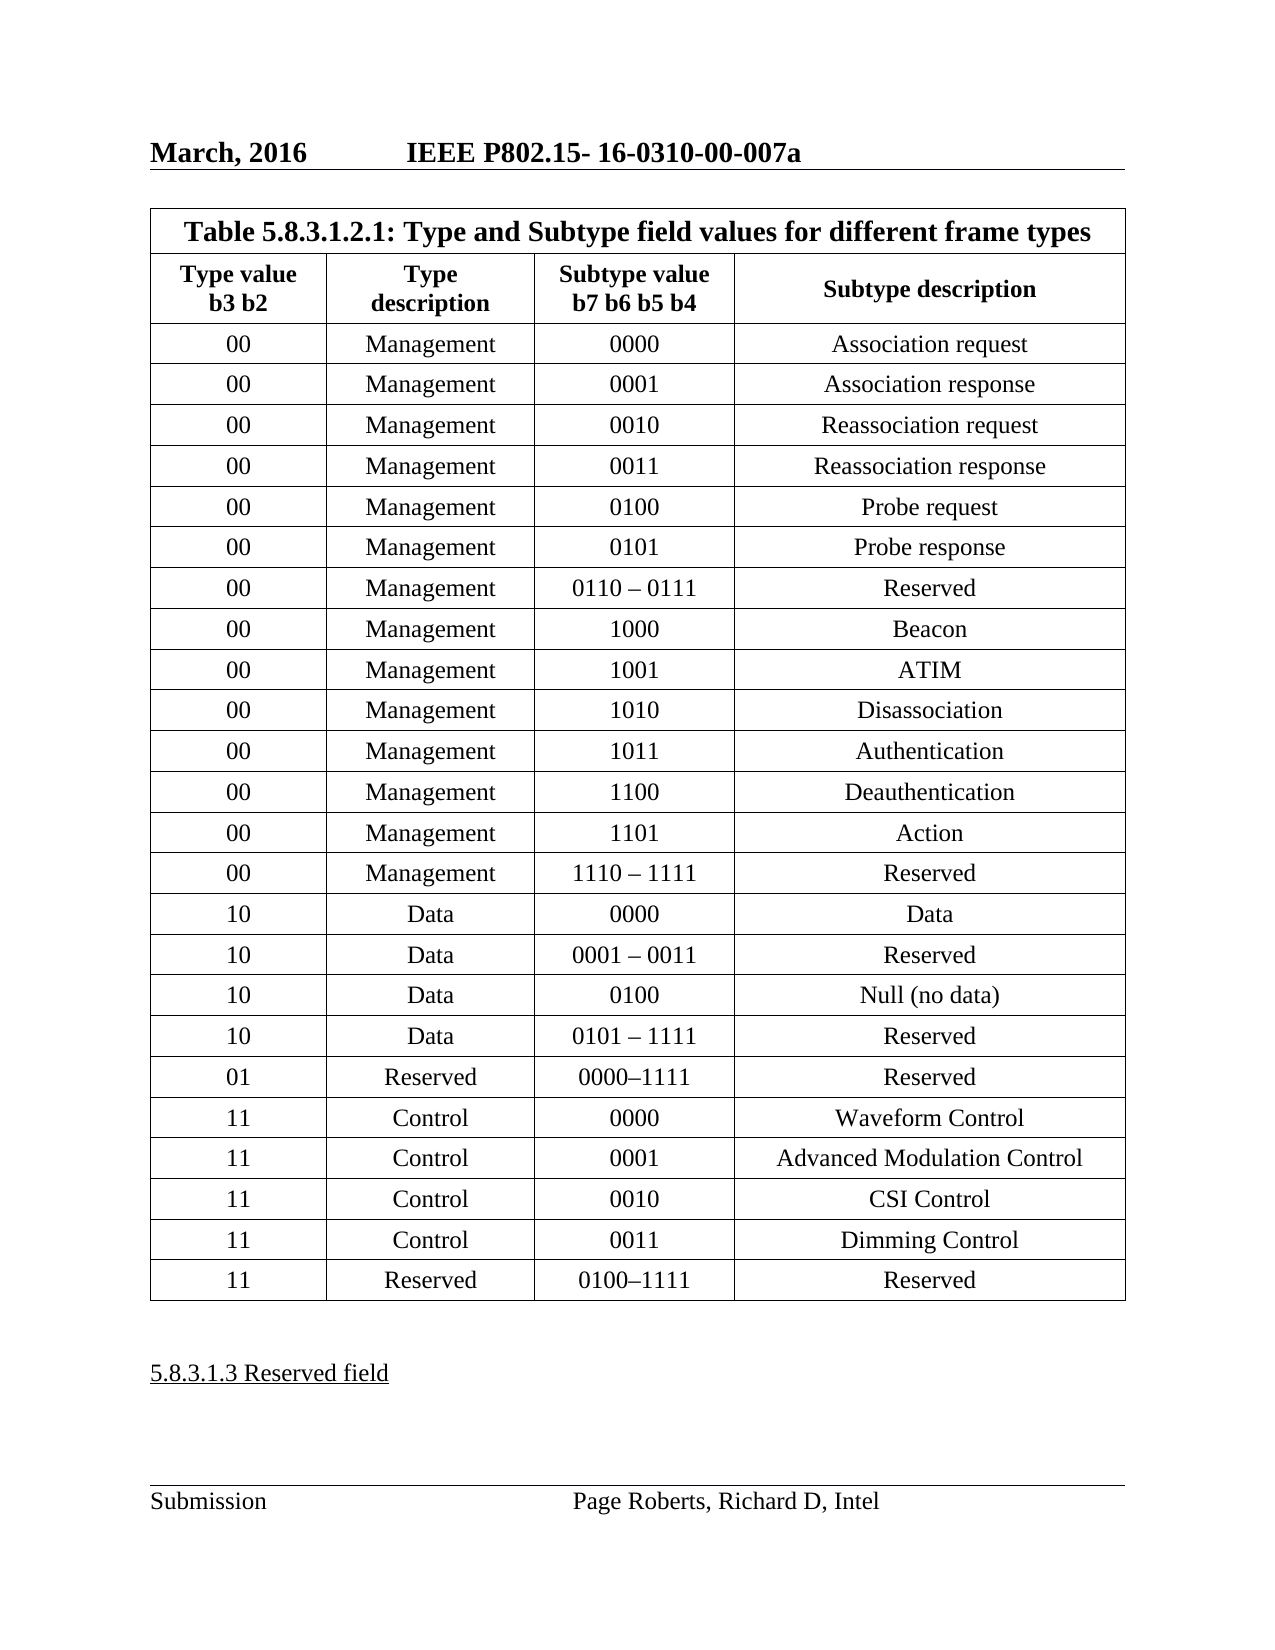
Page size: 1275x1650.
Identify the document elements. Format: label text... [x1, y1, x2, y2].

table_cell Reassociation request [735, 405, 1125, 445]
table_cell 0000 [535, 894, 734, 933]
table_cell Type description [327, 254, 534, 323]
table_cell 10 [151, 894, 326, 933]
table_cell Deauthentication [735, 772, 1125, 811]
table_cell 00 [151, 446, 326, 486]
table_cell Data [327, 1016, 534, 1056]
table_cell Subtype description [735, 254, 1125, 323]
table_cell Reserved [735, 1260, 1125, 1300]
table_cell Management [327, 650, 534, 689]
table_cell Type value b3 b2 [151, 254, 326, 323]
table_cell Management [327, 446, 534, 486]
table_cell Management [327, 772, 534, 811]
table_cell Subtype value b7 b6 b5 b4 [535, 254, 734, 323]
table_cell Disassociation [735, 690, 1125, 730]
table_cell Reserved [327, 1260, 534, 1300]
table_cell Probe response [735, 527, 1125, 567]
table_cell 10 [151, 975, 326, 1015]
table_cell Data [327, 935, 534, 974]
table_cell 11 [151, 1260, 326, 1300]
table_cell Management [327, 813, 534, 852]
table_cell Association response [735, 364, 1125, 404]
table_cell 00 [151, 364, 326, 404]
table_cell Management [327, 487, 534, 526]
table_cell Beacon [735, 609, 1125, 648]
table_cell Data [735, 894, 1125, 933]
table_cell Reserved [735, 935, 1125, 974]
table_cell 00 [151, 853, 326, 893]
table_cell ATIM [735, 650, 1125, 689]
table_cell 11 [151, 1138, 326, 1178]
table_cell 0101 – 1111 [535, 1016, 734, 1056]
table_cell 1010 [535, 690, 734, 730]
table_cell 0010 [535, 1179, 734, 1219]
table_cell 0100 [535, 975, 734, 1015]
table_cell CSI Control [735, 1179, 1125, 1219]
table_cell Reserved [327, 1057, 534, 1096]
table_cell Data [327, 975, 534, 1015]
table_cell 00 [151, 527, 326, 567]
table_cell Management [327, 405, 534, 445]
table_cell 0001 [535, 1138, 734, 1178]
table_cell Action [735, 813, 1125, 852]
text 5.8.3.1.3 Reserved field [150, 1358, 1125, 1387]
table_cell 1001 [535, 650, 734, 689]
table_cell Management [327, 527, 534, 567]
table_cell Advanced Modulation Control [735, 1138, 1125, 1178]
table_cell 00 [151, 487, 326, 526]
table_cell Management [327, 853, 534, 893]
table_cell 0011 [535, 446, 734, 486]
table_cell 00 [151, 405, 326, 445]
table_cell Association request [735, 324, 1125, 363]
table_cell 1101 [535, 813, 734, 852]
table_cell Management [327, 364, 534, 404]
table_cell Reserved [735, 1057, 1125, 1096]
table_cell Authentication [735, 731, 1125, 771]
table_cell 0010 [535, 405, 734, 445]
table_cell 0001 – 0011 [535, 935, 734, 974]
table_cell 00 [151, 772, 326, 811]
table_cell 10 [151, 935, 326, 974]
table_cell 0100 [535, 487, 734, 526]
table_cell 0100–1111 [535, 1260, 734, 1300]
table_cell 1000 [535, 609, 734, 648]
table_cell Management [327, 324, 534, 363]
table_cell 0101 [535, 527, 734, 567]
table_cell Probe request [735, 487, 1125, 526]
table_cell 00 [151, 813, 326, 852]
table_cell 11 [151, 1098, 326, 1137]
table_cell 0011 [535, 1220, 734, 1259]
table_cell Management [327, 690, 534, 730]
table_cell 00 [151, 609, 326, 648]
table_cell 0000 [535, 1098, 734, 1137]
table_cell 0110 – 0111 [535, 568, 734, 608]
table_cell Reserved [735, 568, 1125, 608]
table_cell 0000–1111 [535, 1057, 734, 1096]
table_cell Control [327, 1220, 534, 1259]
table_cell 00 [151, 690, 326, 730]
table_cell 00 [151, 731, 326, 771]
table_cell Management [327, 609, 534, 648]
table_cell Reserved [735, 1016, 1125, 1056]
table_cell 0001 [535, 364, 734, 404]
table_cell 11 [151, 1220, 326, 1259]
table_cell 00 [151, 650, 326, 689]
table_cell Data [327, 894, 534, 933]
table_cell 0000 [535, 324, 734, 363]
table_cell Control [327, 1138, 534, 1178]
table_header Table 5.8.3.1.2.1: Type and Subtype field values for different frame types [151, 209, 1125, 253]
table_cell Control [327, 1179, 534, 1219]
table_cell 1011 [535, 731, 734, 771]
table_cell 01 [151, 1057, 326, 1096]
table_cell 10 [151, 1016, 326, 1056]
table_cell 00 [151, 324, 326, 363]
table_cell Management [327, 568, 534, 608]
table_cell Reassociation response [735, 446, 1125, 486]
table_cell 1110 – 1111 [535, 853, 734, 893]
table_cell 11 [151, 1179, 326, 1219]
table_cell Dimming Control [735, 1220, 1125, 1259]
table_cell 00 [151, 568, 326, 608]
table_cell Null (no data) [735, 975, 1125, 1015]
table_cell Control [327, 1098, 534, 1137]
table_cell Waveform Control [735, 1098, 1125, 1137]
table_cell Management [327, 731, 534, 771]
table_cell Reserved [735, 853, 1125, 893]
table_cell 1100 [535, 772, 734, 811]
